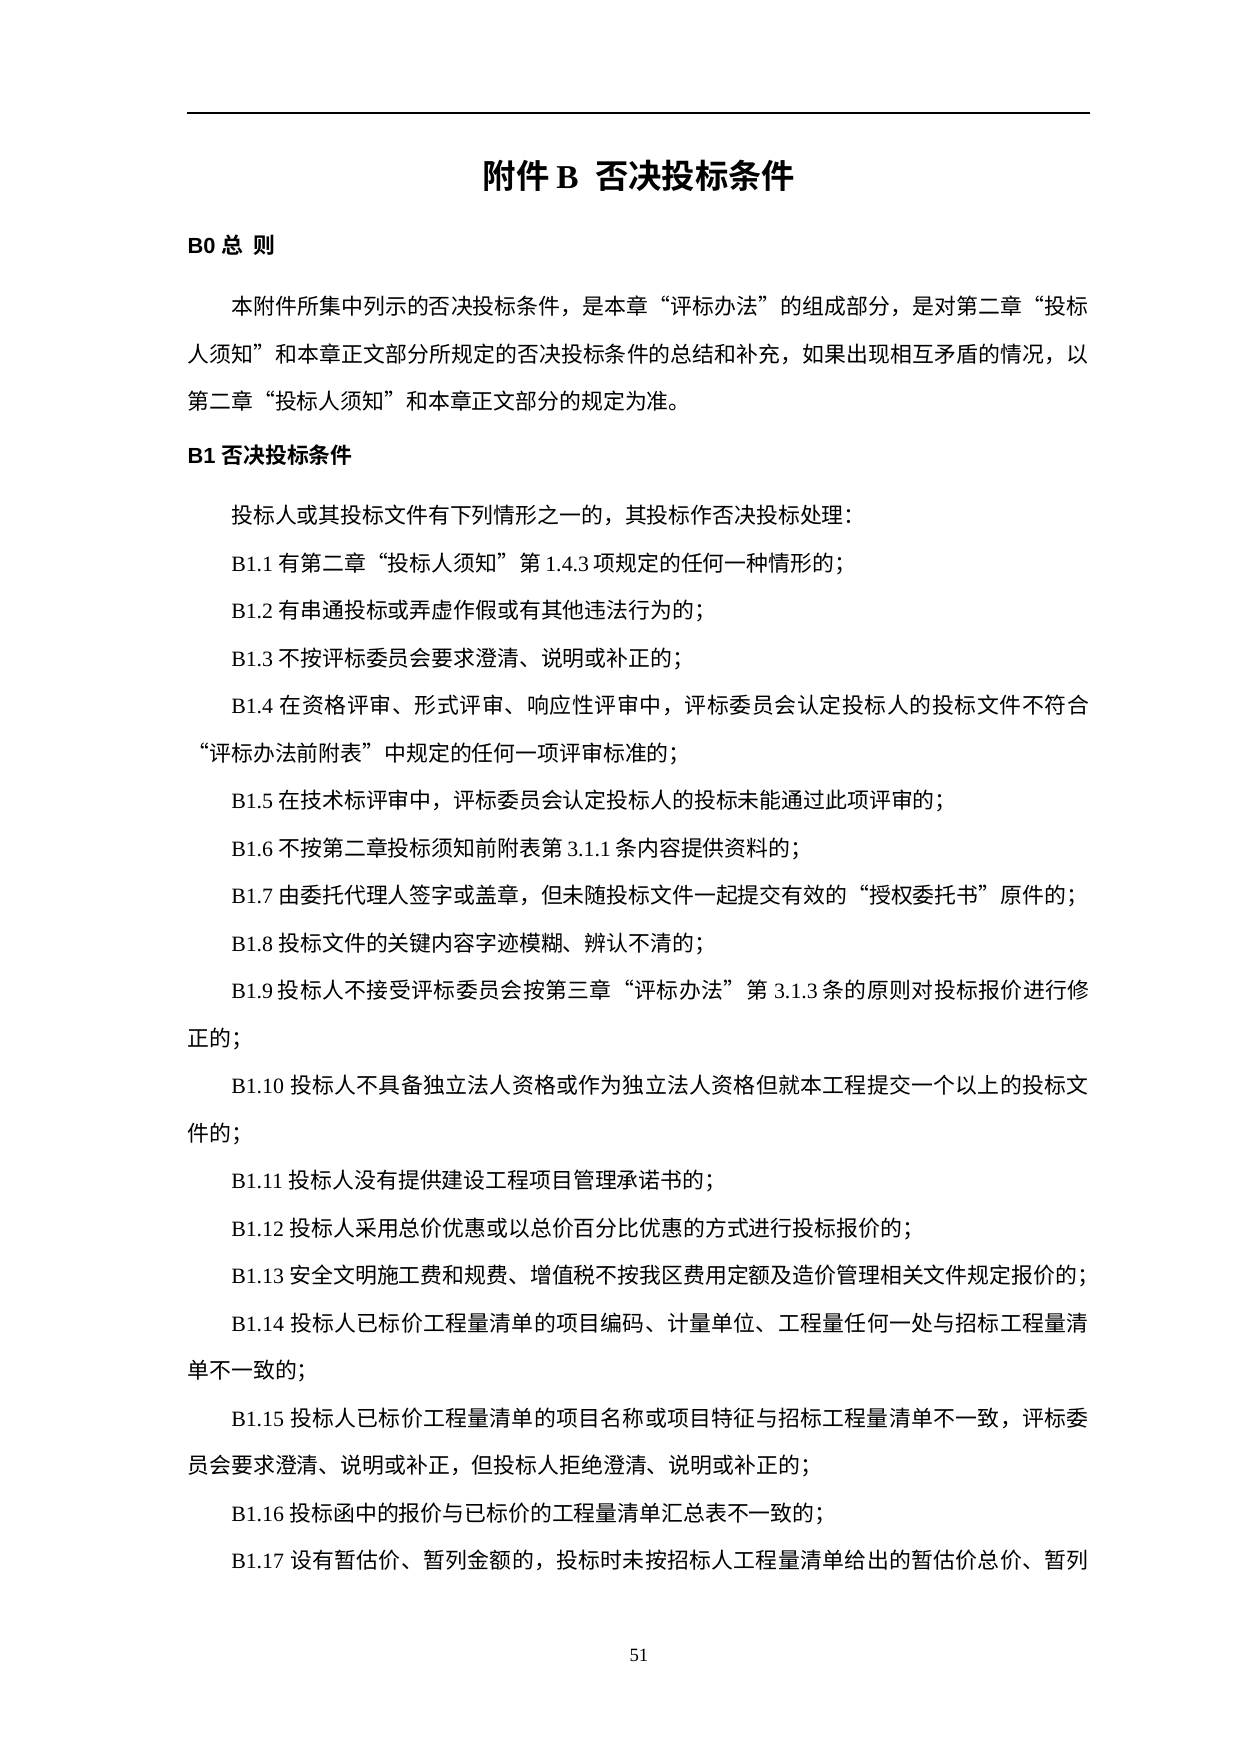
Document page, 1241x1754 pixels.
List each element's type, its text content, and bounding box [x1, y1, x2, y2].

text B1.4 在资格评审、形式评审、响应性评审中，评标委员会认定投标人的投标文件不符合“评标办法前附表”中规定的任何一项评审标准的； [187, 688, 1090, 768]
subtitle 附件B 否决投标条件 [187, 150, 1090, 198]
text B1.2 有串通投标或弄虚作假或有其他违法行为的； [187, 593, 1090, 625]
text B1.14 投标人已标价工程量清单的项目编码、计量单位、工程量任何一处与招标工程量清单不一致的； [187, 1306, 1090, 1385]
subtitle B1 否决投标条件 [187, 438, 1090, 469]
text B1.3 不按评标委员会要求澄清、说明或补正的； [187, 641, 1090, 673]
text B1.13 安全文明施工费和规费、增值税不按我区费用定额及造价管理相关文件规定报价的； [187, 1258, 1090, 1290]
text 投标人或其投标文件有下列情形之一的，其投标作否决投标处理： [187, 498, 1090, 530]
text B1.16 投标函中的报价与已标价的工程量清单汇总表不一致的； [187, 1496, 1090, 1528]
text B1.10 投标人不具备独立法人资格或作为独立法人资格但就本工程提交一个以上的投标文件的； [187, 1068, 1090, 1148]
text B1.5 在技术标评审中，评标委员会认定投标人的投标未能通过此项评审的； [187, 783, 1090, 815]
text B1.11 投标人没有提供建设工程项目管理承诺书的； [187, 1163, 1090, 1195]
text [187, 1543, 1090, 1575]
text B1.7 由委托代理人签字或盖章，但未随投标文件一起提交有效的“授权委托书”原件的； [187, 878, 1090, 910]
text B1.15 投标人已标价工程量清单的项目名称或项目特征与招标工程量清单不一致，评标委员会要求澄清、说明或补正，但投标人拒绝澄清、说明或补正的； [187, 1401, 1090, 1480]
text B1.8 投标文件的关键内容字迹模糊、辨认不清的； [187, 926, 1090, 958]
text B1.12 投标人采用总价优惠或以总价百分比优惠的方式进行投标报价的； [187, 1211, 1090, 1243]
text 本附件所集中列示的否决投标条件，是本章“评标办法”的组成部分，是对第二章“投标人须知”和本章正文部分所规定的否决投标条件的总结和补充，如果出现相互矛盾的情况，以第二章“投标人须知”和本章正文部分的规定为准。 [187, 289, 1090, 416]
subtitle B0 总 则 [187, 228, 1090, 260]
text B1.6 不按第二章投标须知前附表第3.1.1条内容提供资料的； [187, 831, 1090, 863]
text B1.1 有第二章“投标人须知”第1.4.3项规定的任何一种情形的； [187, 546, 1090, 578]
text B1.9投标人不接受评标委员会按第三章“评标办法”第3.1.3条的原则对投标报价进行修正的； [187, 973, 1090, 1053]
